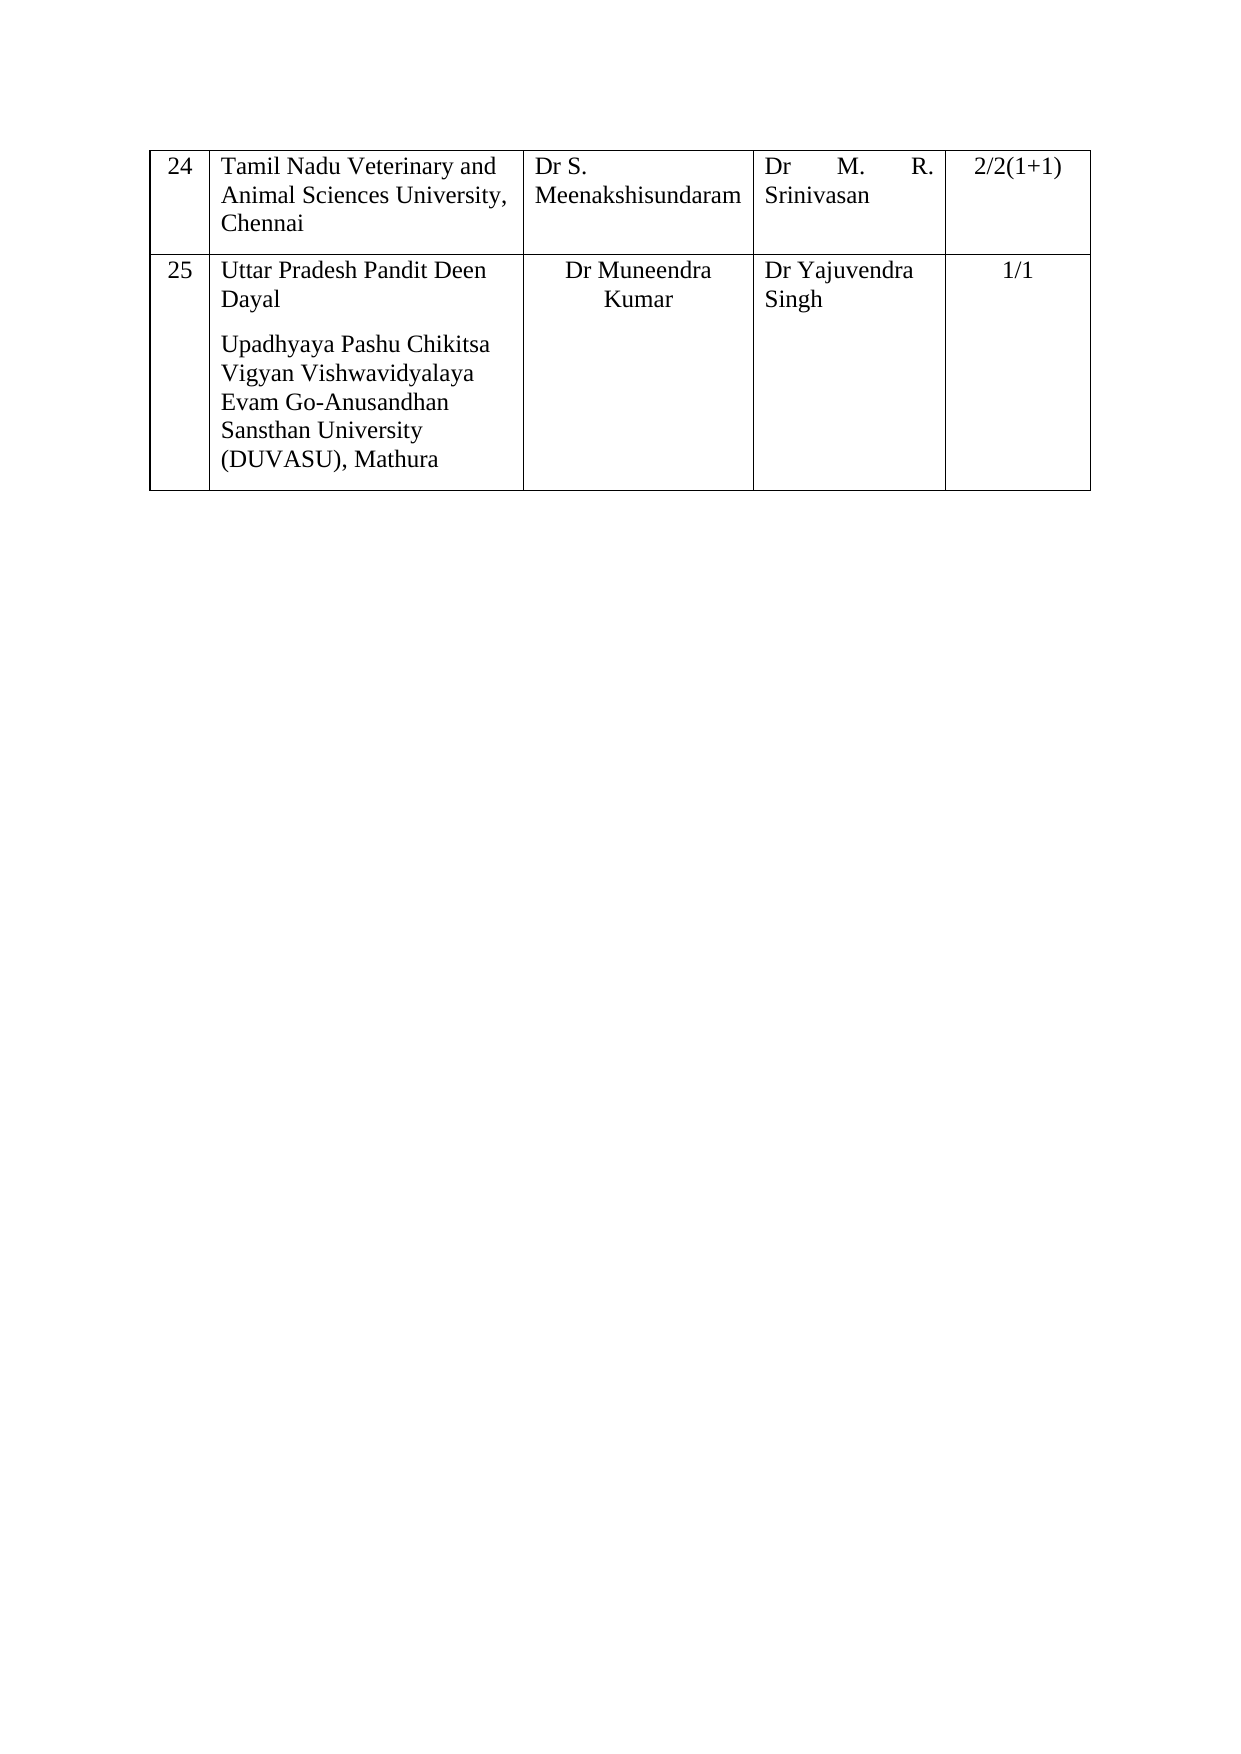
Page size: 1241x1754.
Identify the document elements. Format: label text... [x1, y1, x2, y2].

table_cell Uttar Pradesh Pandit Deen Dayal Upadhyaya Pashu Chikitsa Vigyan Vishwavidyalaya Evam Go-Anusandhan Sansthan University (DUVASU), Mathura [210, 255, 523, 489]
table_cell 24 [151, 151, 209, 254]
table_cell Dr Muneendra Kumar [524, 255, 753, 489]
table_cell Dr Yajuvendra Singh [754, 255, 945, 489]
table_cell Dr S. Meenakshisundaram [524, 151, 753, 254]
table_cell Tamil Nadu Veterinary and Animal Sciences University, Chennai [210, 151, 523, 254]
table_cell Dr M. R. Srinivasan [754, 151, 945, 254]
table_cell 1/1 [946, 255, 1090, 489]
table_cell 2/2(1+1) [946, 151, 1090, 254]
table_cell 25 [151, 255, 209, 489]
